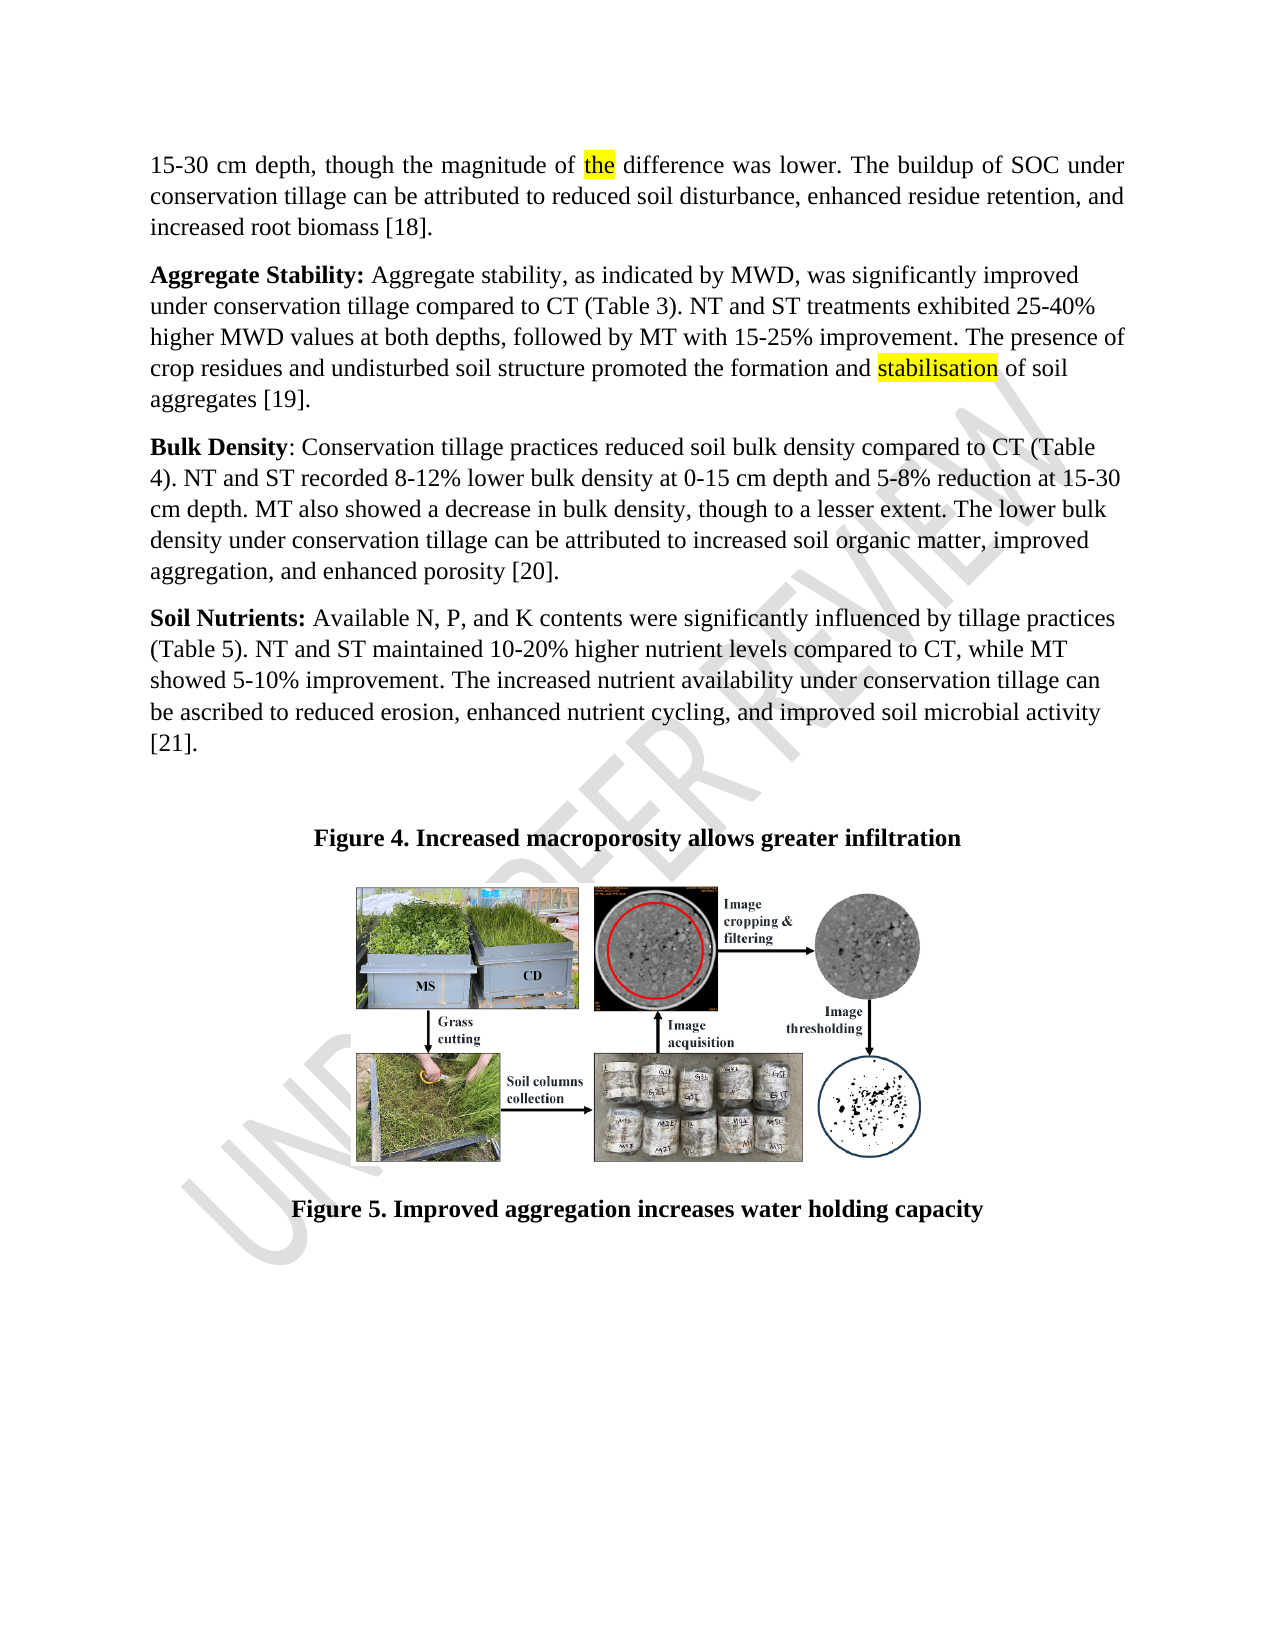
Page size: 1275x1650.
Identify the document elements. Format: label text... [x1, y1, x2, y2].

text Figure 5. Improved aggregation increases water holding capacity [150, 1194, 1125, 1223]
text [150, 150, 1125, 241]
picture [350, 883, 925, 1166]
text Aggregate Stability: Aggregate stability, as indicated by MWD, was significantly improved under conservation tillage compared to CT (Table 3). NT and ST treatments exhibited 25-40% higher MWD values at both depths, followed by MT with 15-25% improvement. The presence of crop residues and undisturbed soil structure promoted the formation and stabilisation of soil aggregates [19]. [150, 260, 1125, 413]
text Soil Nutrients: Available N, P, and K contents were significantly influenced by tillage practices (Table 5). NT and ST maintained 10-20% higher nutrient levels compared to CT, while MT showed 5-10% improvement. The increased nutrient availability under conservation tillage can be ascribed to reduced erosion, enhanced nutrient cycling, and improved soil microbial activity [21]. [150, 603, 1125, 756]
text Figure 4. Increased macroporosity allows greater infiltration [150, 823, 1125, 852]
text Bulk Density: Conservation tillage practices reduced soil bulk density compared to CT (Table 4). NT and ST recorded 8-12% lower bulk density at 0-15 cm depth and 5-8% reduction at 15-30 cm depth. MT also showed a decrease in bulk density, though to a lesser extent. The lower bulk density under conservation tillage can be attributed to increased soil organic matter, improved aggregation, and enhanced porosity [20]. [150, 432, 1125, 584]
